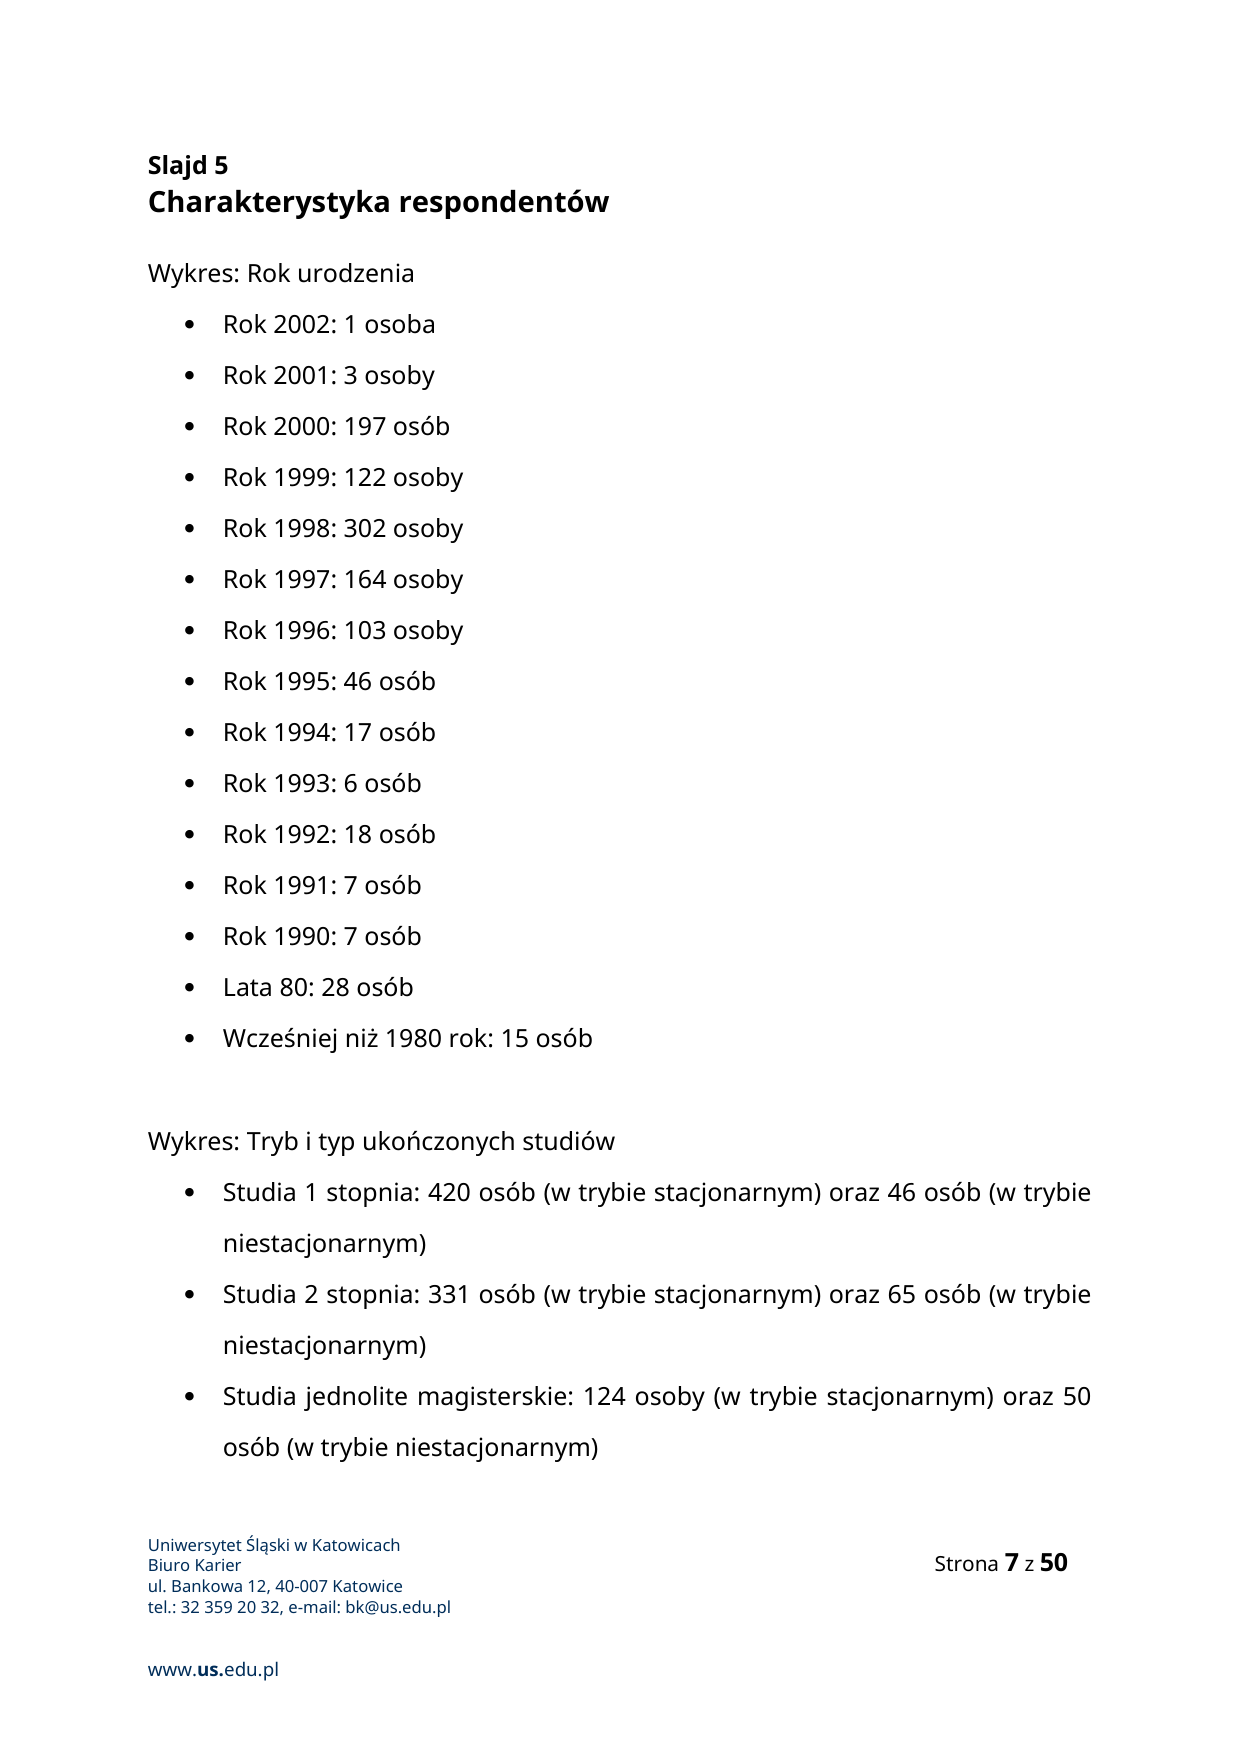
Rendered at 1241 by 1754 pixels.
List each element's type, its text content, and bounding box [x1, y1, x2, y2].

subtitle Slajd 5 [148, 148, 1093, 182]
list Rok 1990: 7 osób [185, 919, 1093, 953]
list Rok 1991: 7 osób [185, 868, 1093, 902]
list Rok 1993: 6 osób [185, 766, 1093, 800]
list Studia 2 stopnia: 331 osób (w trybie stacjonarnym) oraz 65 osób (w trybie niestacjonarnym) [185, 1276, 1093, 1361]
list Rok 1999: 122 osoby [185, 459, 1093, 494]
list Rok 1994: 17 osób [185, 715, 1093, 749]
list Rok 1997: 164 osoby [185, 562, 1093, 596]
list Rok 1996: 103 osoby [185, 613, 1093, 647]
list Wcześniej niż 1980 rok: 15 osób [185, 1021, 1093, 1055]
list Rok 1998: 302 osoby [185, 511, 1093, 545]
list Studia jednolite magisterskie: 124 osoby (w trybie stacjonarnym) oraz 50 osób (w trybie niestacjonarnym) [185, 1378, 1093, 1463]
list Rok 2000: 197 osób [185, 408, 1093, 443]
text Wykres: Tryb i typ ukończonych studiów [148, 1123, 1093, 1157]
list Rok 1992: 18 osób [185, 817, 1093, 851]
list Rok 2002: 1 osoba [185, 306, 1093, 341]
text Wykres: Rok urodzenia [148, 255, 1093, 289]
list Rok 1995: 46 osób [185, 664, 1093, 698]
list Studia 1 stopnia: 420 osób (w trybie stacjonarnym) oraz 46 osób (w trybie niestacjonarnym) [185, 1174, 1093, 1259]
list Lata 80: 28 osób [185, 970, 1093, 1004]
text Charakterystyka respondentów [148, 182, 1093, 221]
list Rok 2001: 3 osoby [185, 357, 1093, 392]
